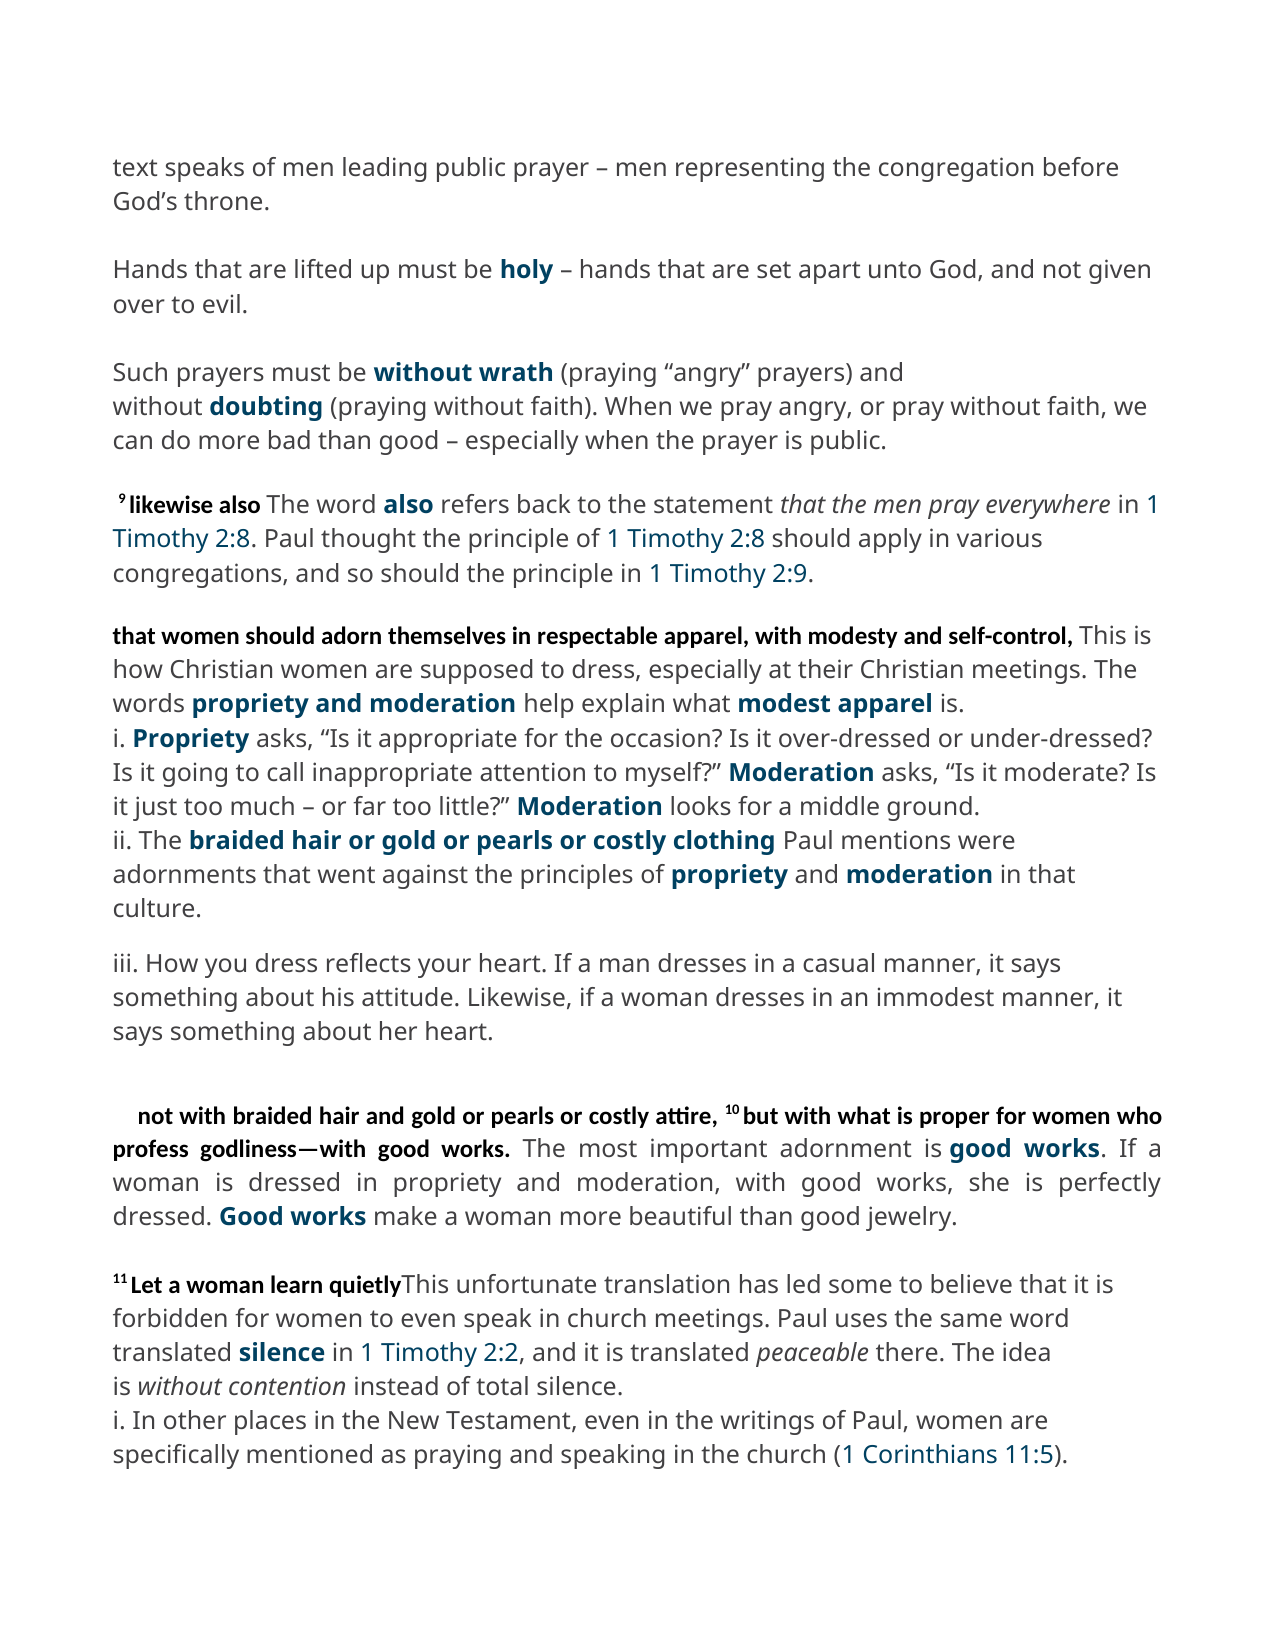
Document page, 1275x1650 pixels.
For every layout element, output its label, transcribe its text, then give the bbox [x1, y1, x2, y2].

text iii. How you dress reflects your heart. If a man dresses in a casual manner, it says something about his attitude. Likewise, if a woman dresses in an immodest manner, it says something about her heart. [112, 946, 1162, 1048]
text not with braided hair and gold or pearls or costly attire, 10 but with what is proper for women who profess godliness—with good works. The most important adornment is good works. If a woman is dressed in propriety and moderation, with good works, she is perfectly dressed. Good works make a woman more beautiful than good jewelry. [112, 1100, 1162, 1232]
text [112, 1403, 1162, 1471]
text i. Propriety asks, “Is it appropriate for the occasion? Is it over-dressed or under-dressed? Is it going to call inappropriate attention to myself?” Moderation asks, “Is it moderate? Is it just too much – or far too little?” Moderation looks for a middle ground. [112, 720, 1162, 822]
text 9 likewise also The word also refers back to the statement that the men pray everywhere in 1 Timothy 2:8. Paul thought the principle of 1 Timothy 2:8 should apply in various congregations, and so should the principle in 1 Timothy 2:9. [112, 487, 1162, 589]
text ii. The braided hair or gold or pearls or costly clothing Paul mentions were adornments that went against the principles of propriety and moderation in that culture. [112, 822, 1162, 924]
text Such prayers must be without wrath (praying “angry” prayers) and without doubting (praying without faith). When we pray angry, or pray without faith, we can do more bad than good – especially when the prayer is public. [112, 354, 1162, 457]
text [112, 150, 1162, 218]
text 11 Let a woman learn quietlyThis unfortunate translation has led some to believe that it is forbidden for women to even speak in church meetings. Paul uses the same word translated silence in 1 Timothy 2:2, and it is translated peaceable there. The idea is without contention instead of total silence. [112, 1267, 1162, 1403]
text that women should adorn themselves in respectable apparel, with modesty and self-control, This is how Christian women are supposed to dress, especially at their Christian meetings. The words propriety and moderation help explain what modest apparel is. [112, 618, 1162, 720]
text Hands that are lifted up must be holy – hands that are set apart unto God, and not given over to evil. [248, 252, 1162, 320]
